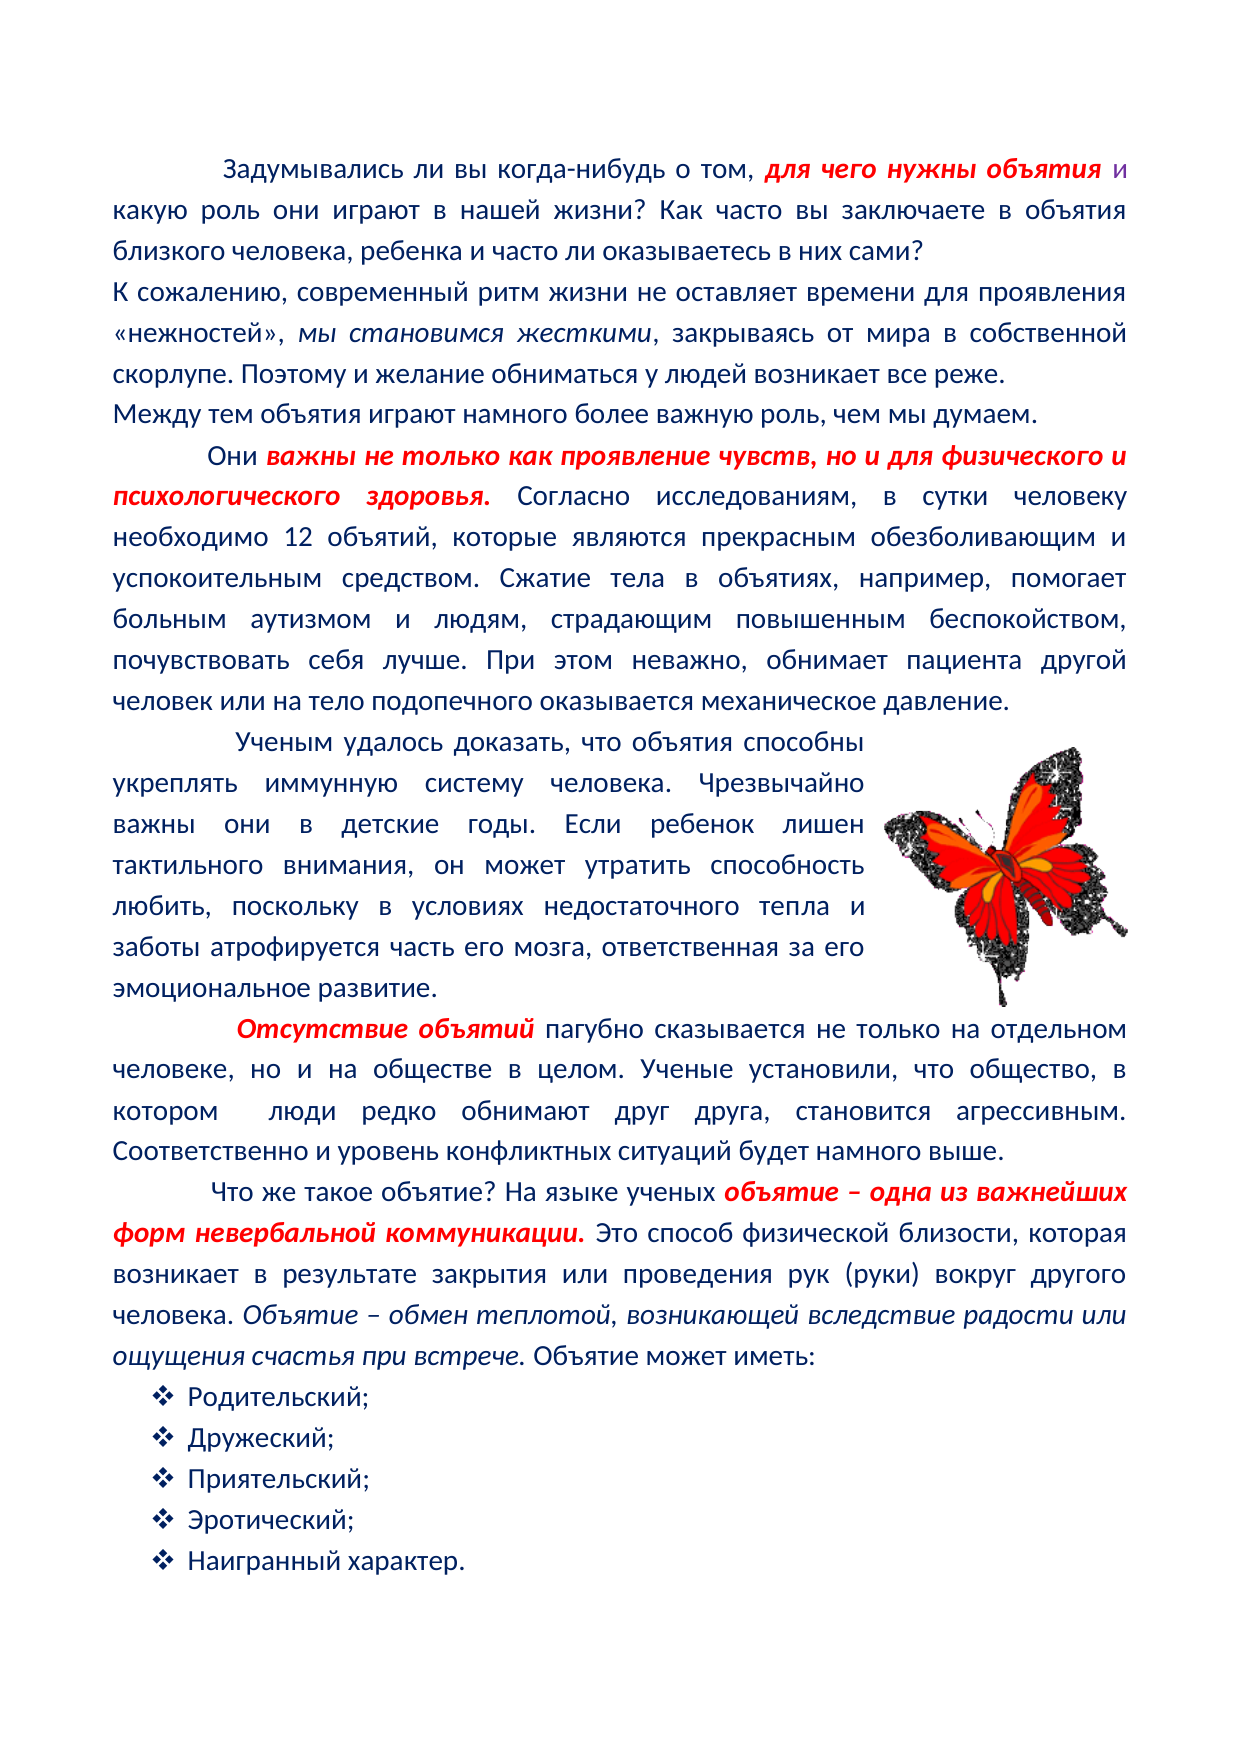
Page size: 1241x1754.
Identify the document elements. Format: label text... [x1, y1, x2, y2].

text Отсутствие объятий пагубно сказывается не только на отдельном человеке, но и на обществе в целом. Ученые установили, что общество, в котором люди редко обнимают друг друга, становится агрессивным. Соответственно и уровень конфликтных ситуаций будет намного выше. [112, 1010, 1128, 1168]
text Ученым удалось доказать, что объятия способны укреплять иммунную систему человека. Чрезвычайно важны они в детские годы. Если ребенок лишен тактильного внимания, он может утратить способность любить, поскольку в условиях недостаточного тепла и заботы атрофируется часть его мозга, ответственная за его эмоциональное развитие. [112, 723, 1128, 1004]
text Задумывались ли вы когда-нибудь о том, для чего нужны объятия и какую роль они играют в нашей жизни? Как часто вы заключаете в объятия близкого человека, ребенка и часто ли оказываетесь в них сами? [112, 150, 1128, 267]
list Наигранный характер. [150, 1542, 1128, 1577]
text К сожалению, современный ритм жизни не оставляет времени для проявления «нежностей», мы становимся жесткими, закрываясь от мира в собственной скорлупе. Поэтому и желание обниматься у людей возникает все реже. [112, 273, 1128, 390]
list Дружеский; [150, 1419, 1128, 1455]
picture [884, 747, 1128, 1007]
list Приятельский; [150, 1460, 1128, 1496]
text Они важны не только как проявление чувств, но и для физического и психологического здоровья. Согласно исследованиям, в сутки человеку необходимо 12 объятий, которые являются прекрасным обезболивающим и успокоительным средством. Сжатие тела в объятиях, например, помогает больным аутизмом и людям, страдающим повышенным беспокойством, почувствовать себя лучше. При этом неважно, обнимает пациента другой человек или на тело подопечного оказывается механическое давление. [112, 437, 1128, 718]
text Что же такое объятие? На языке ученых объятие – одна из важнейших форм невербальной коммуникации. Это способ физической близости, которая возникает в результате закрытия или проведения рук (руки) вокруг другого человека. Объятие – обмен теплотой, возникающей вследствие радости или ощущения счастья при встрече. Объятие может иметь: [112, 1173, 1128, 1373]
list Родительский; [150, 1378, 1128, 1414]
list Эротический; [150, 1501, 1128, 1537]
text Между тем объятия играют намного более важную роль, чем мы думаем. [112, 396, 1128, 431]
